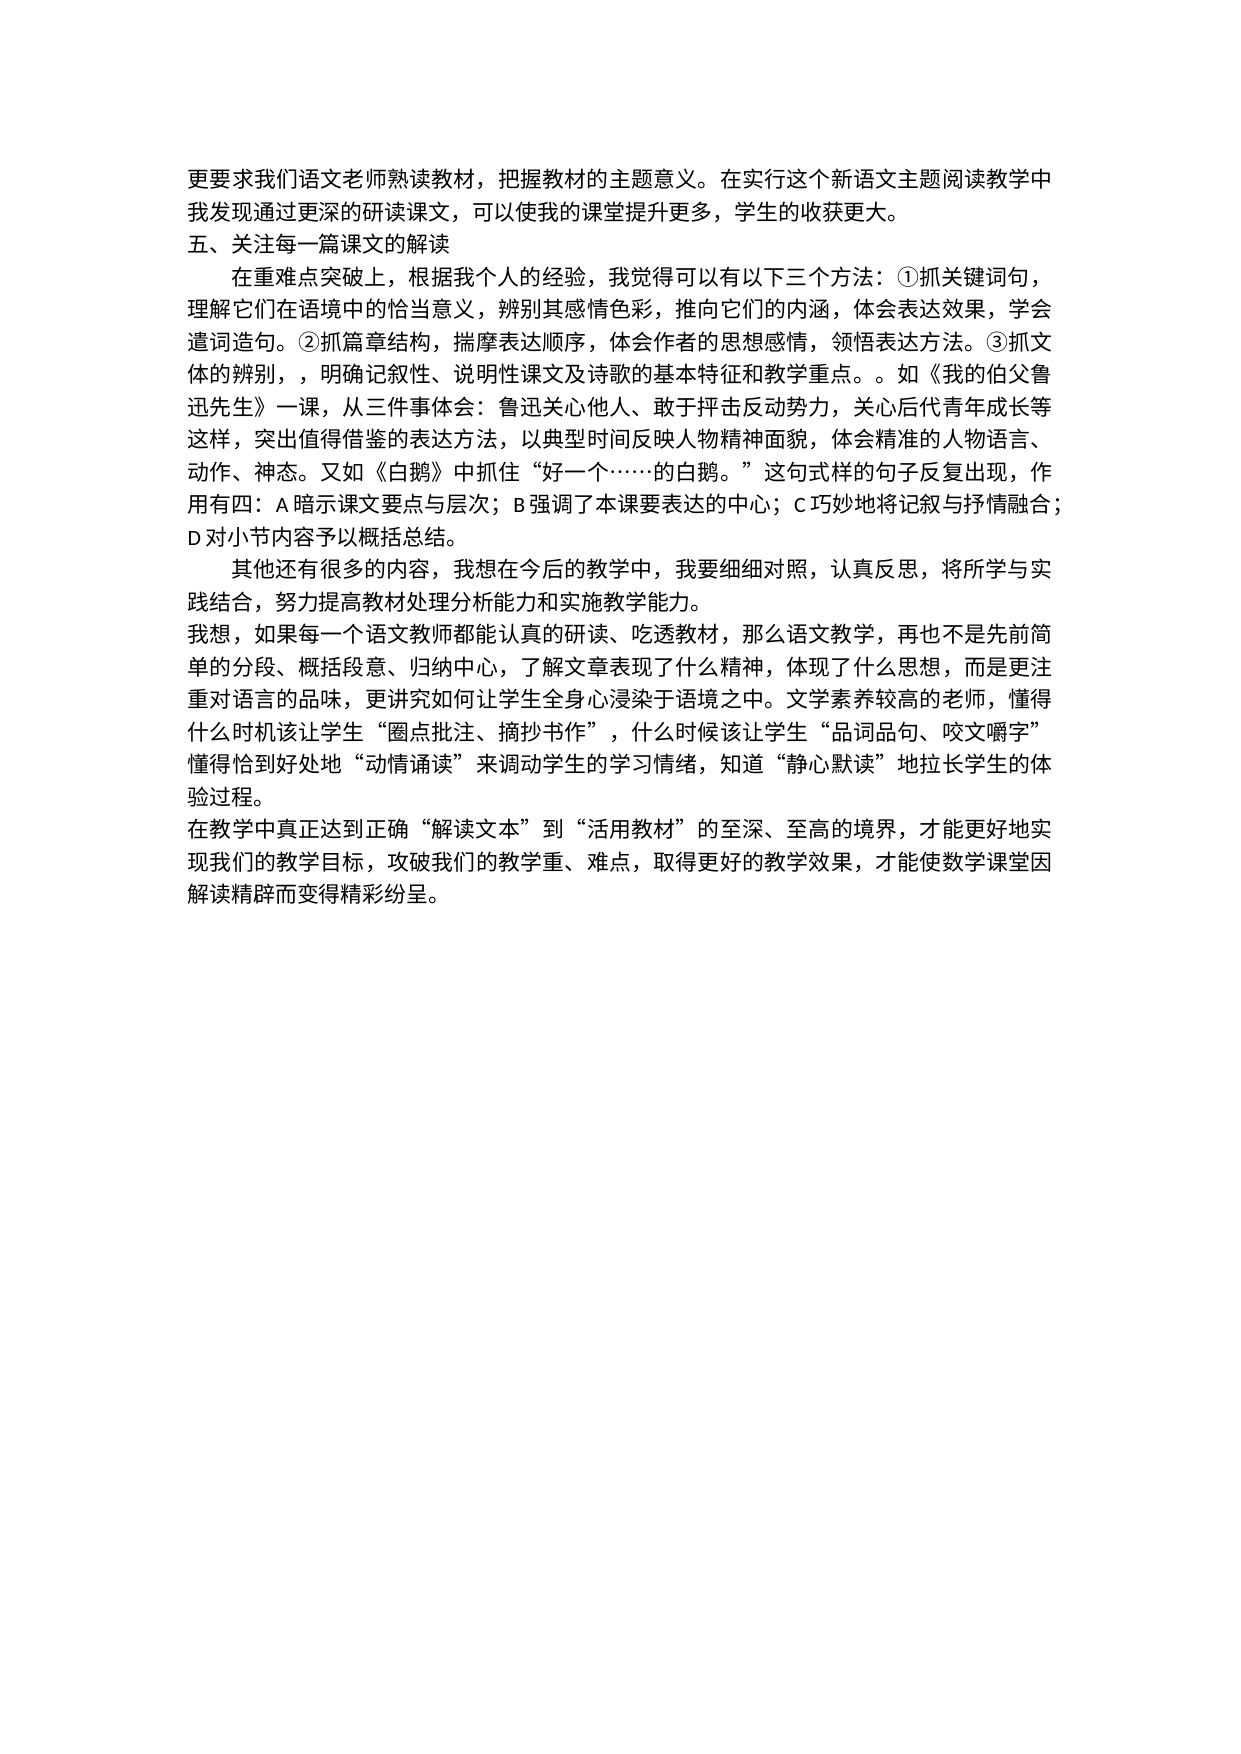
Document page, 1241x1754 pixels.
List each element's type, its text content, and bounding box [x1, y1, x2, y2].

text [187, 162, 1053, 227]
text 我想，如果每一个语文教师都能认真的研读、吃透教材，那么语文教学，再也不是先前简单的分段、概括段意、归纳中心，了解文章表现了什么精神，体现了什么思想，而是更注重对语言的品味，更讲究如何让学生全身心浸染于语境之中。文学素养较高的老师，懂得什么时机该让学生“圈点批注、摘抄书作”，什么时候该让学生“品词品句、咬文嚼字”；懂得恰到好处地“动情诵读”来调动学生的学习情绪，知道“静心默读”地拉长学生的体验过程。 [187, 617, 1053, 812]
text 在教学中真正达到正确“解读文本”到“活用教材”的至深、至高的境界，才能更好地实现我们的教学目标，攻破我们的教学重、难点，取得更好的教学效果，才能使数学课堂因解读精辟而变得精彩纷呈。 [187, 812, 1053, 909]
text 在重难点突破上，根据我个人的经验，我觉得可以有以下三个方法：①抓关键词句，理解它们在语境中的恰当意义，辨别其感情色彩，推向它们的内涵，体会表达效果，学会遣词造句。②抓篇章结构，揣摩表达顺序，体会作者的思想感情，领悟表达方法。③抓文体的辨别，，明确记叙性、说明性课文及诗歌的基本特征和教学重点。。如《我的伯父鲁迅先生》一课，从三件事体会：鲁迅关心他人、敢于抨击反动势力，关心后代青年成长等。这样，突出值得借鉴的表达方法，以典型时间反映人物精神面貌，体会精准的人物语言、动作、神态。又如《白鹅》中抓住“好一个……的白鹅。”这句式样的句子反复出现，作用有四：A暗示课文要点与层次；B强调了本课要表达的中心；C巧妙地将记叙与抒情融合；D对小节内容予以概括总结。 [187, 259, 1053, 552]
text 五、关注每一篇课文的解读 [187, 227, 1053, 259]
text 其他还有很多的内容，我想在今后的教学中，我要细细对照，认真反思，将所学与实践结合，努力提高教材处理分析能力和实施教学能力。 [187, 552, 1053, 617]
